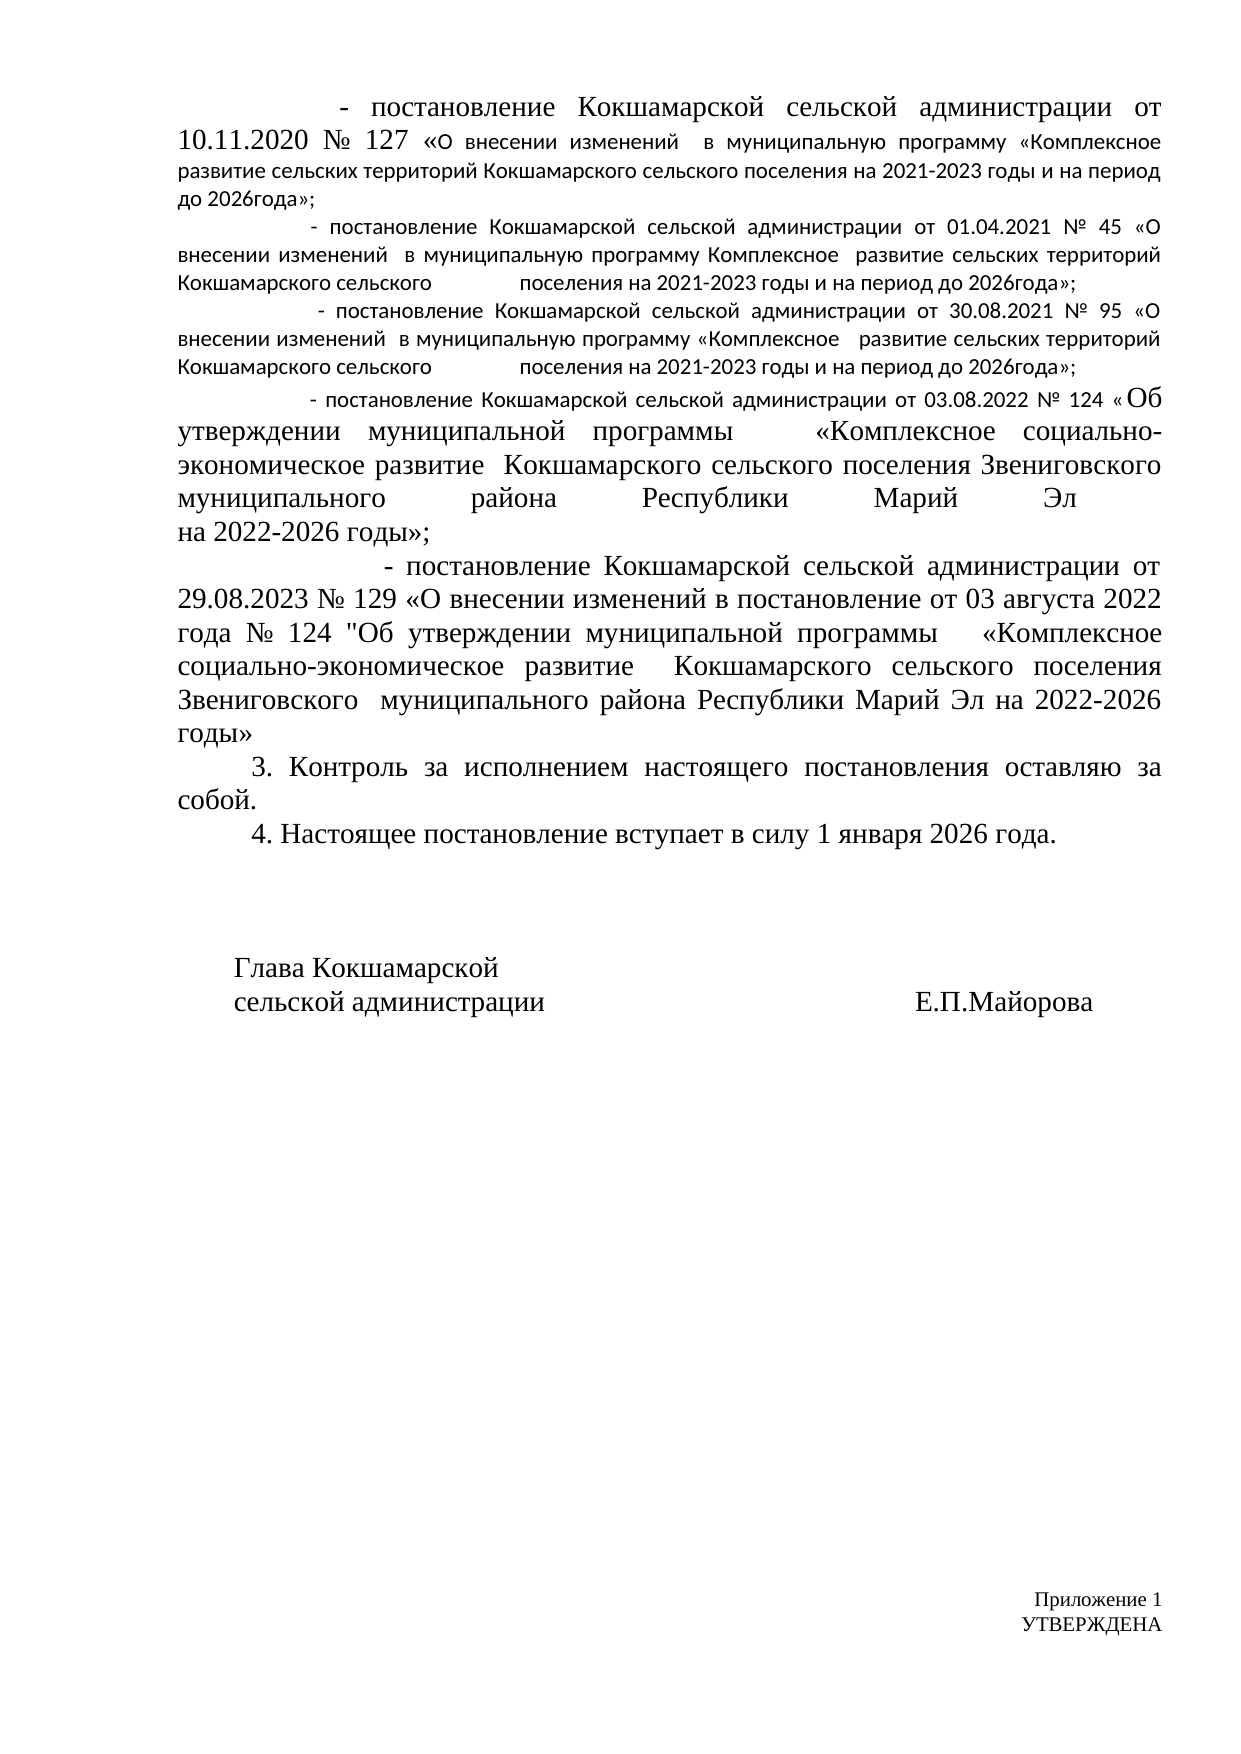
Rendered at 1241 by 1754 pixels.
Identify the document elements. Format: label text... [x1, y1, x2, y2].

text УТВЕРЖДЕНА [177, 1611, 1162, 1636]
text - постановление Кокшамарской сельской администрации от 01.04.2021 № 45 «О внесении изменений в муниципальную программу Комплексное развитие сельских территорий Кокшамарского сельского поселения на 2021-2023 годы и на период до 2026года»; [177, 212, 1162, 296]
text Приложение 1 [177, 1587, 1162, 1611]
text 3. Контроль за исполнением настоящего постановления оставляю за собой. [177, 749, 1162, 816]
text - постановление Кокшамарской сельской администрации от 30.08.2021 № 95 «О внесении изменений в муниципальную программу «Комплексное развитие сельских территорий Кокшамарского сельского поселения на 2021-2023 годы и на период до 2026года»; [177, 296, 1162, 380]
title 4. Настоящее постановление вступает в силу 1 января 2026 года. [177, 816, 1162, 849]
text Глава Кокшамарской [177, 950, 1162, 984]
text - постановление Кокшамарской сельской администрации от 10.11.2020 № 127 «О внесении изменений в муниципальную программу «Комплексное развитие сельских территорий Кокшамарского сельского поселения на 2021-2023 годы и на период до 2026года»; [177, 89, 1162, 212]
text - постановление Кокшамарской сельской администрации от 29.08.2023 № 129 «О внесении изменений в постановление от 03 августа 2022 года № 124 "Об утверждении муниципальной программы «Комплексное социально-экономическое развитие Кокшамарского сельского поселения Звениговского муниципального района Республики Марий Эл на 2022-2026 годы» [177, 548, 1162, 749]
text сельской администрации Е.П.Майорова [177, 984, 1162, 1017]
text - постановление Кокшамарской сельской администрации от 03.08.2022 № 124 «Об утверждении муниципальной программы «Комплексное социально-экономическое развитие Кокшамарского сельского поселения Звениговского муниципального района Республики Марий Эл на 2022-2026 годы»; [177, 380, 1162, 548]
